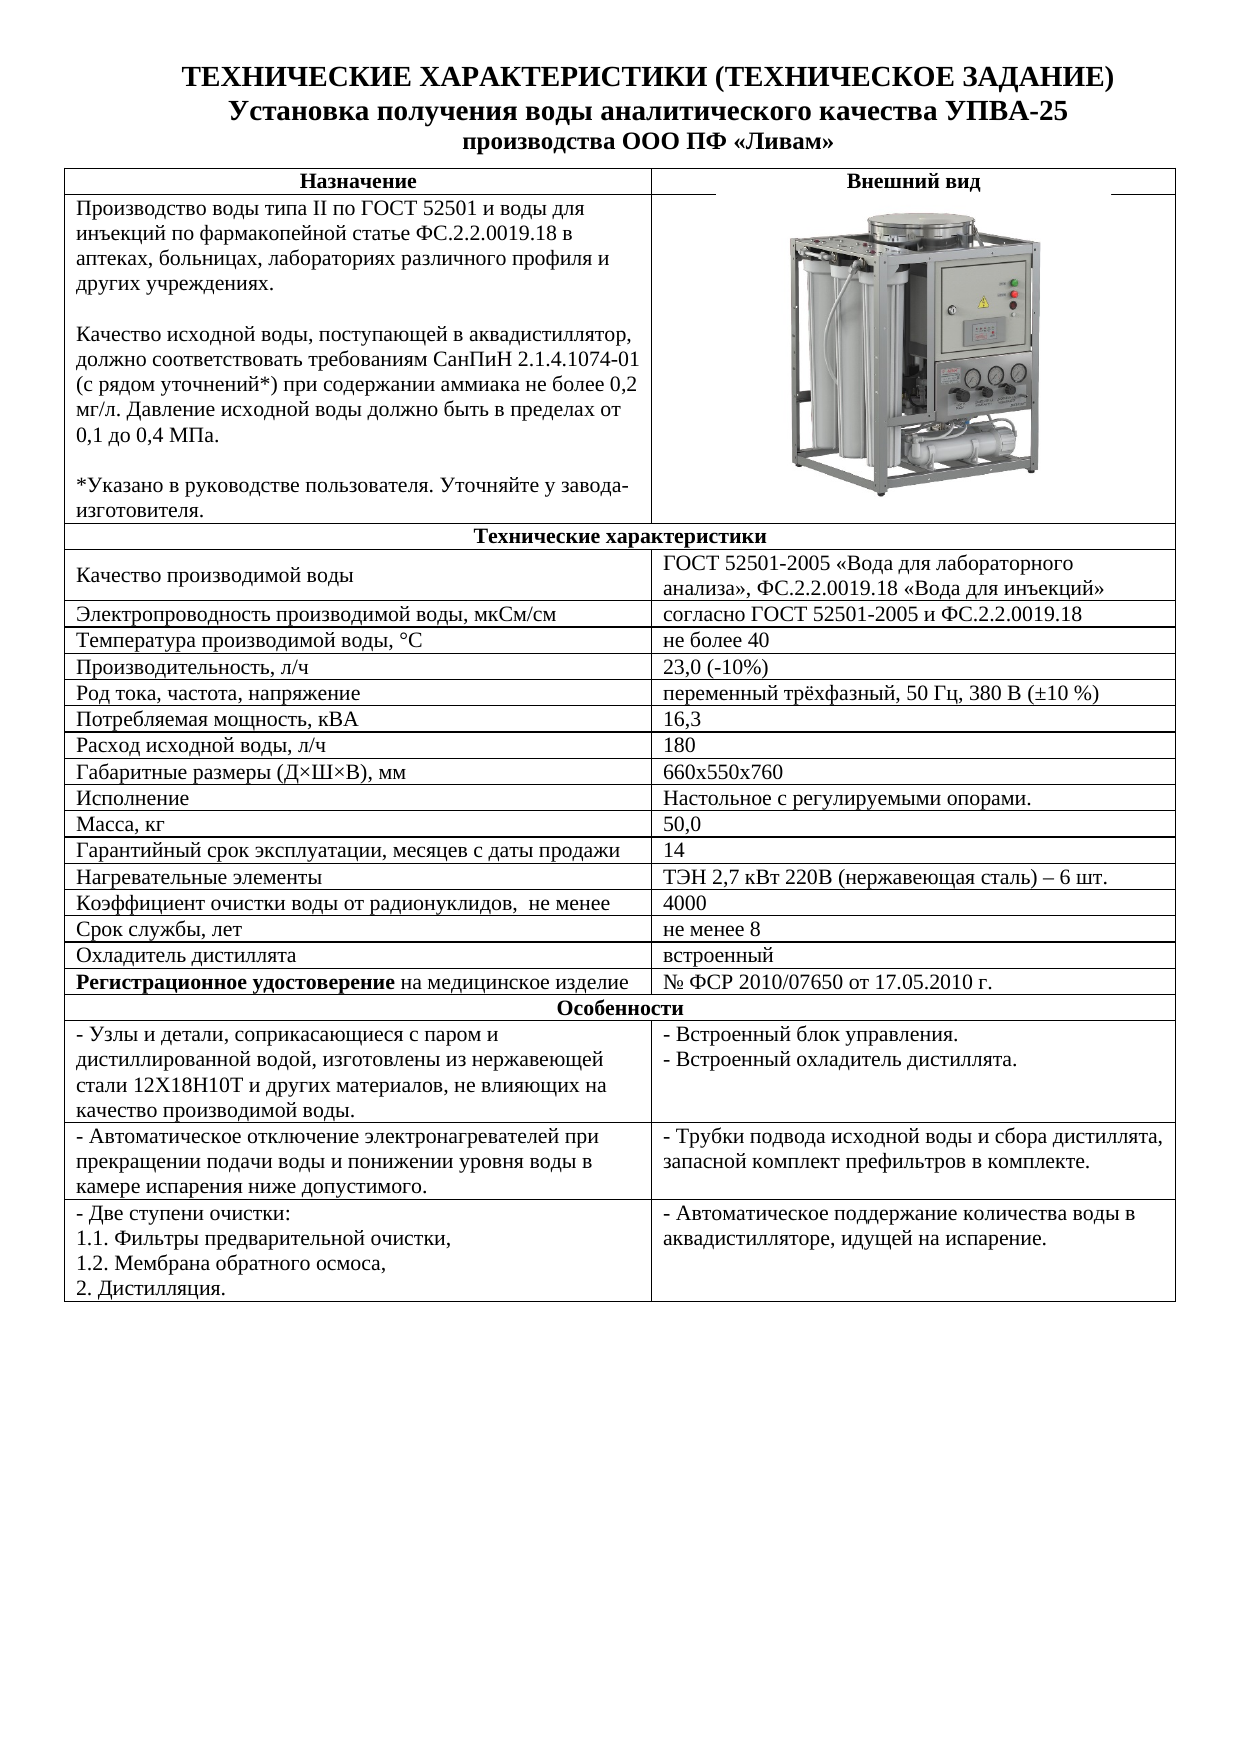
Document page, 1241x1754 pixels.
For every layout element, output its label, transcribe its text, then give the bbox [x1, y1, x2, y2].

table_cell Исполнение [65, 785, 651, 810]
table_cell Коэффициент очистки воды от радионуклидов, не менее [65, 890, 651, 915]
table_cell Нагревательные элементы [65, 864, 651, 889]
table_cell 50,0 [652, 811, 1175, 836]
table_cell 660х550х760 [652, 759, 1175, 784]
table_cell встроенный [652, 943, 1175, 968]
table_header Назначение [65, 169, 651, 194]
table_cell Производство воды типа II по ГОСТ 52501 и воды для инъекций по фармакопейной статье ФС.2.2.0019.18 в аптеках, больницах, лабораториях различного профиля и других учреждениях. Качество исходной воды, поступающей в аквадистиллятор, должно соответствовать требованиям СанПиН 2.1.4.1074-01 (с рядом уточнений*) при содержании аммиака не более 0,2 мг/л. Давление исходной воды должно быть в пределах от 0,1 до 0,4 МПа. *Указано в руководстве пользователя. Уточняйте у завода-изготовителя. [65, 195, 651, 522]
table_cell не менее 8 [652, 916, 1175, 941]
table_cell Настольное с регулируемыми опорами. [652, 785, 1175, 810]
table_cell Производительность, л/ч [65, 654, 651, 679]
table_cell - Две ступени очистки: 1.1. Фильтры предварительной очистки, 1.2. Мембрана обратного осмоса, 2. Дистилляция. [65, 1200, 651, 1301]
table_cell переменный трёхфазный, 50 Гц, 380 В (±10 %) [652, 680, 1175, 705]
table_cell Температура производимой воды, °С [65, 628, 651, 653]
table_cell Масса, кг [65, 811, 651, 836]
table_cell [652, 195, 1175, 522]
table_cell Технические характеристики [65, 524, 1175, 549]
table_header Внешний вид [652, 169, 1175, 194]
table_cell Расход исходной воды, л/ч [65, 733, 651, 758]
table_cell - Автоматическое поддержание количества воды в аквадистилляторе, идущей на испарение. [652, 1200, 1175, 1301]
table_cell ТЭН 2,7 кВт 220В (нержавеющая сталь) – 6 шт. [652, 864, 1175, 889]
table_cell № ФСР 2010/07650 от 17.05.2010 г. [652, 969, 1175, 994]
text производства ООО ПФ «Ливам» [59, 126, 1181, 155]
table_cell Род тока, частота, напряжение [65, 680, 651, 705]
table_cell Охладитель дистиллята [65, 943, 651, 968]
table_cell согласно ГОСТ 52501-2005 и ФС.2.2.0019.18 [652, 601, 1175, 626]
table_cell Электропроводность производимой воды, мкСм/см [65, 601, 651, 626]
table_cell 23,0 (-10%) [652, 654, 1175, 679]
table_cell 4000 [652, 890, 1175, 915]
text Технические характеристики (техническое задание) [59, 59, 1181, 93]
table_cell Гарантийный срок эксплуатации, месяцев с даты продажи [65, 838, 651, 863]
table_cell ГОСТ 52501-2005 «Вода для лабораторного анализа», ФС.2.2.0019.18 «Вода для инъекций» [652, 550, 1175, 600]
table_cell Потребляемая мощность, кВА [65, 706, 651, 731]
table_cell Особенности [65, 995, 1175, 1020]
table_cell Срок службы, лет [65, 916, 651, 941]
table_cell 16,3 [652, 706, 1175, 731]
table_cell не более 40 [652, 628, 1175, 653]
table_cell - Автоматическое отключение электронагревателей при прекращении подачи воды и понижении уровня воды в камере испарения ниже допустимого. [65, 1123, 651, 1199]
table_cell 14 [652, 838, 1175, 863]
text Установка получения воды аналитического качества УПВА-25 [59, 93, 1181, 126]
table_cell - Узлы и детали, соприкасающиеся с паром и дистиллированной водой, изготовлены из нержавеющей стали 12Х18Н10Т и других материалов, не влияющих на качество производимой воды. [65, 1021, 651, 1122]
table_cell - Трубки подвода исходной воды и сбора дистиллята, запасной комплект префильтров в комплекте. [652, 1123, 1175, 1199]
table_cell 180 [652, 733, 1175, 758]
picture [716, 194, 1112, 511]
table_cell - Встроенный блок управления. - Встроенный охладитель дистиллята. [652, 1021, 1175, 1122]
table_cell Габаритные размеры (Д×Ш×В), мм [65, 759, 651, 784]
table_cell Регистрационное удостоверение на медицинское изделие [65, 969, 651, 994]
table_cell Качество производимой воды [65, 550, 651, 600]
